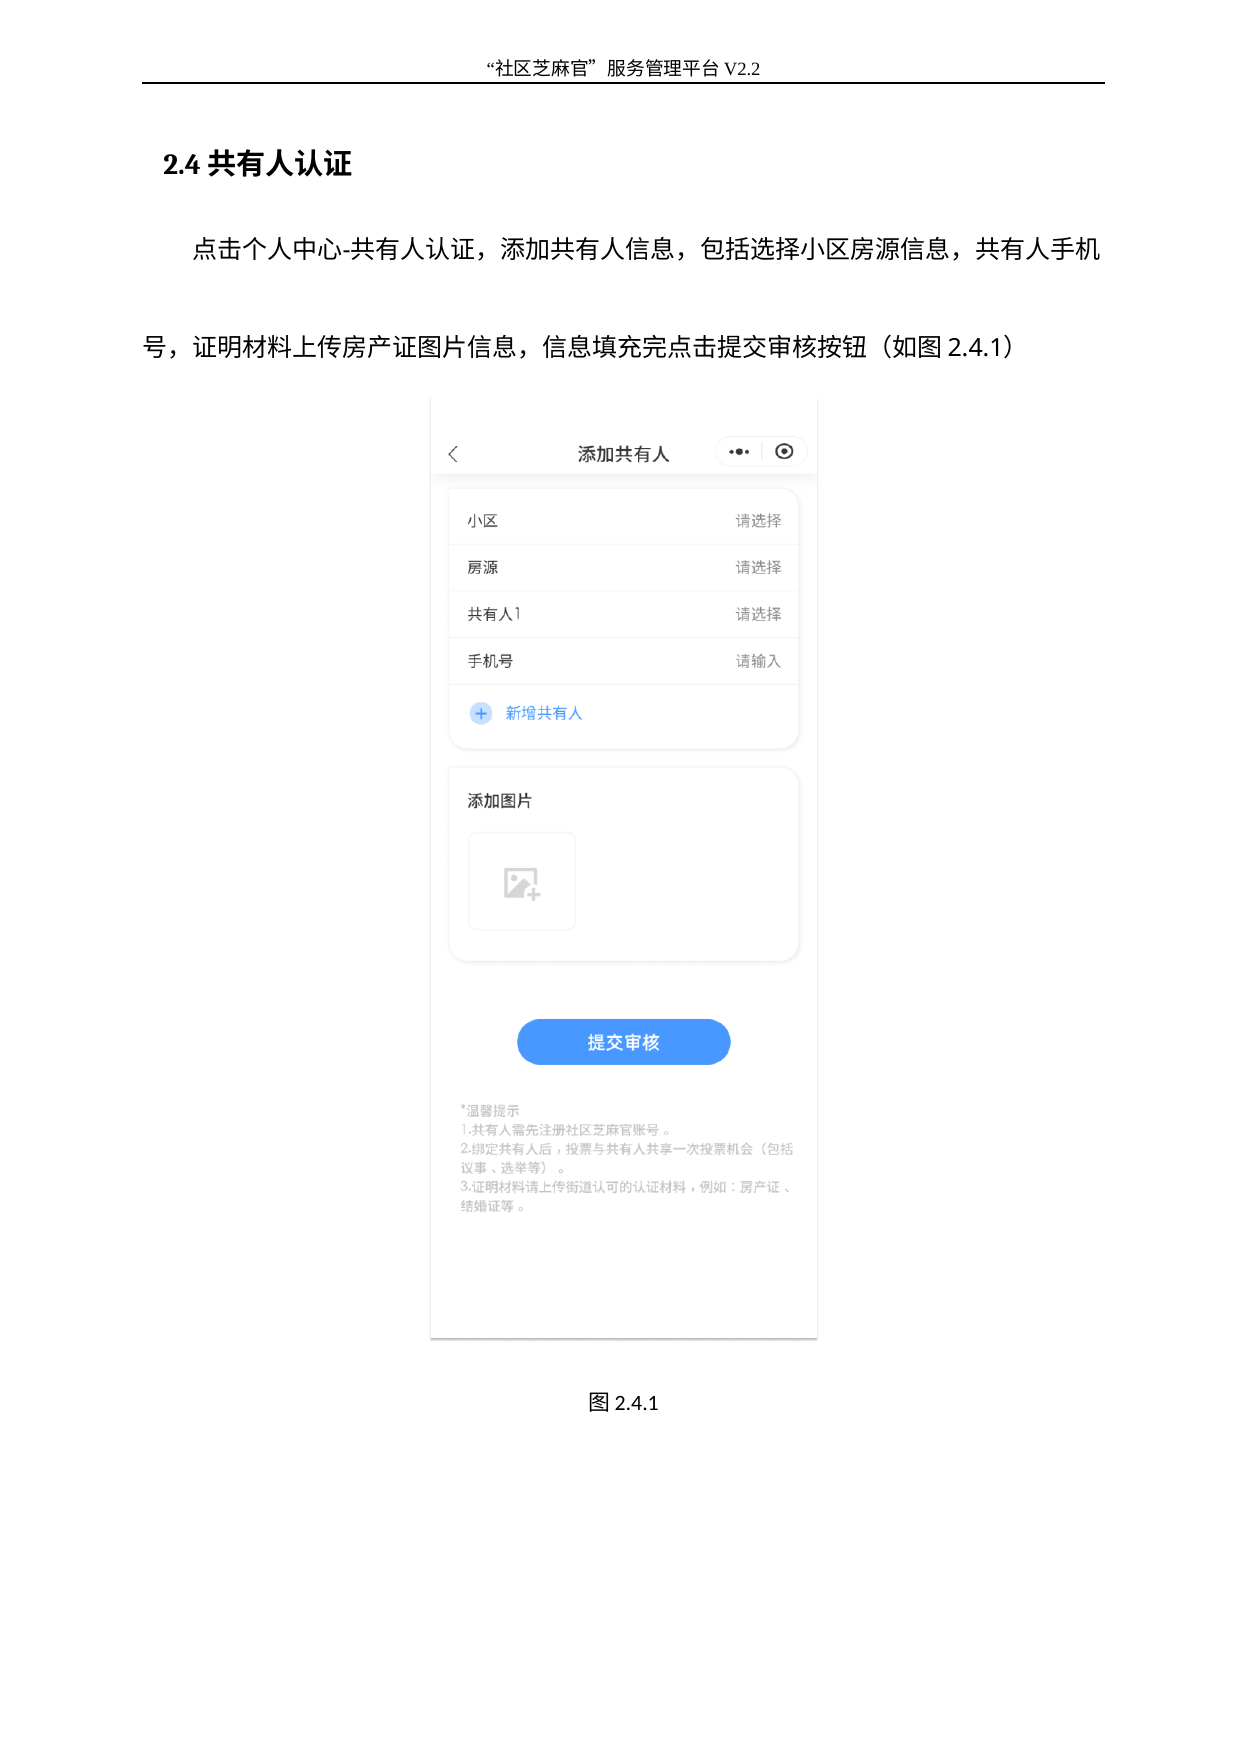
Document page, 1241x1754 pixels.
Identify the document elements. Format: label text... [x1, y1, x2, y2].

subtitle 2.4 共有人认证 [142, 129, 1105, 194]
text 点击个人中心-共有人认证，添加共有人信息，包括选择小区房源信息，共有人手机号，证明材料上传房产证图片信息，信息填充完点击提交审核按钮（如图2.4.1） [142, 216, 1105, 378]
text 图2.4.1 [142, 1384, 1105, 1417]
picture [428, 396, 819, 1342]
